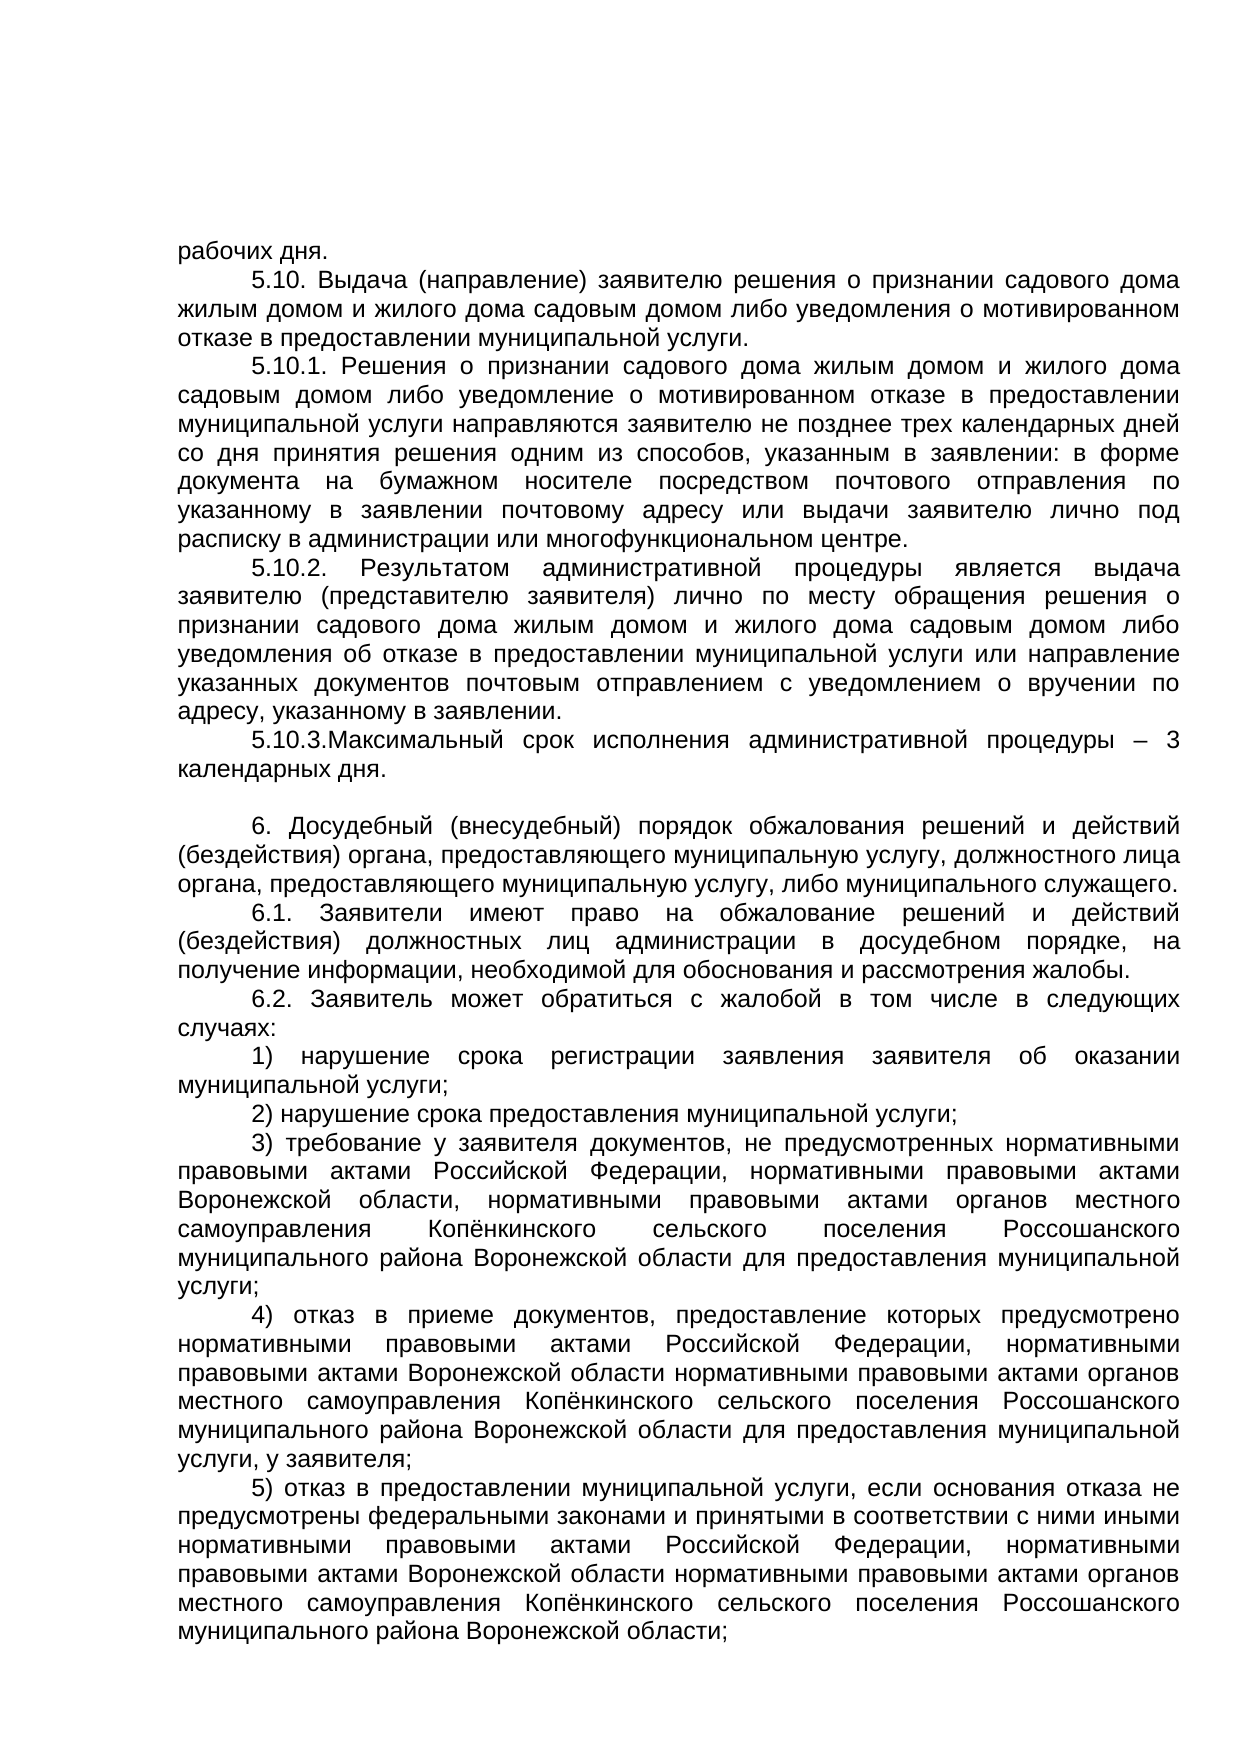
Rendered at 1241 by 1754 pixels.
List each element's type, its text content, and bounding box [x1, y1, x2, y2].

text 4) отказ в приеме документов, предоставление которых предусмотрено нормативными правовыми актами Российской Федерации, нормативными правовыми актами Воронежской области нормативными правовыми актами органов местного самоуправления Копёнкинского сельского поселения Россошанского муниципального района Воронежской области для предоставления муниципальной услуги, у заявителя; [177, 1300, 1181, 1472]
text 3) требование у заявителя документов, не предусмотренных нормативными правовыми актами Российской Федерации, нормативными правовыми актами Воронежской области, нормативными правовыми актами органов местного самоуправления Копёнкинского сельского поселения Россошанского муниципального района Воронежской области для предоставления муниципальной услуги; [177, 1127, 1181, 1300]
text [177, 236, 1181, 265]
text 5.10.1. Решения о признании садового дома жилым домом и жилого дома садовым домом либо уведомление о мотивированном отказе в предоставлении муниципальной услуги направляются заявителю не позднее трех календарных дней со дня принятия решения одним из способов, указанным в заявлении: в форме документа на бумажном носителе посредством почтового отправления по указанному в заявлении почтовому адресу или выдачи заявителю лично под расписку в администрации или многофункциональном центре. [177, 351, 1181, 552]
text 5) отказ в предоставлении муниципальной услуги, если основания отказа не предусмотрены федеральными законами и принятыми в соответствии с ними иными нормативными правовыми актами Российской Федерации, нормативными правовыми актами Воронежской области нормативными правовыми актами органов местного самоуправления Копёнкинского сельского поселения Россошанского муниципального района Воронежской области; [177, 1472, 1181, 1645]
text 6. Досудебный (внесудебный) порядок обжалования решений и действий (бездействия) органа, предоставляющего муниципальную услугу, должностного лица органа, предоставляющего муниципальную услугу, либо муниципального служащего. [177, 811, 1181, 897]
text 5.10.3.Максимальный срок исполнения административной процедуры – 3 календарных дня. [177, 725, 1181, 782]
text 2) нарушение срока предоставления муниципальной услуги; [177, 1099, 1181, 1127]
text 5.10.2. Результатом административной процедуры является выдача заявителю (представителю заявителя) лично по месту обращения решения о признании садового дома жилым домом и жилого дома садовым домом либо уведомления об отказе в предоставлении муниципальной услуги или направление указанных документов почтовым отправлением с уведомлением о вручении по адресу, указанному в заявлении. [177, 552, 1181, 725]
text 6.1. Заявители имеют право на обжалование решений и действий (бездействия) должностных лиц администрации в досудебном порядке, на получение информации, необходимой для обоснования и рассмотрения жалобы. [177, 897, 1181, 984]
text 1) нарушение срока регистрации заявления заявителя об оказании муниципальной услуги; [177, 1041, 1181, 1099]
text 6.2. Заявитель может обратиться с жалобой в том числе в следующих случаях: [177, 984, 1181, 1041]
text 5.10. Выдача (направление) заявителю решения о признании садового дома жилым домом и жилого дома садовым домом либо уведомления о мотивированном отказе в предоставлении муниципальной услуги. [177, 265, 1181, 351]
